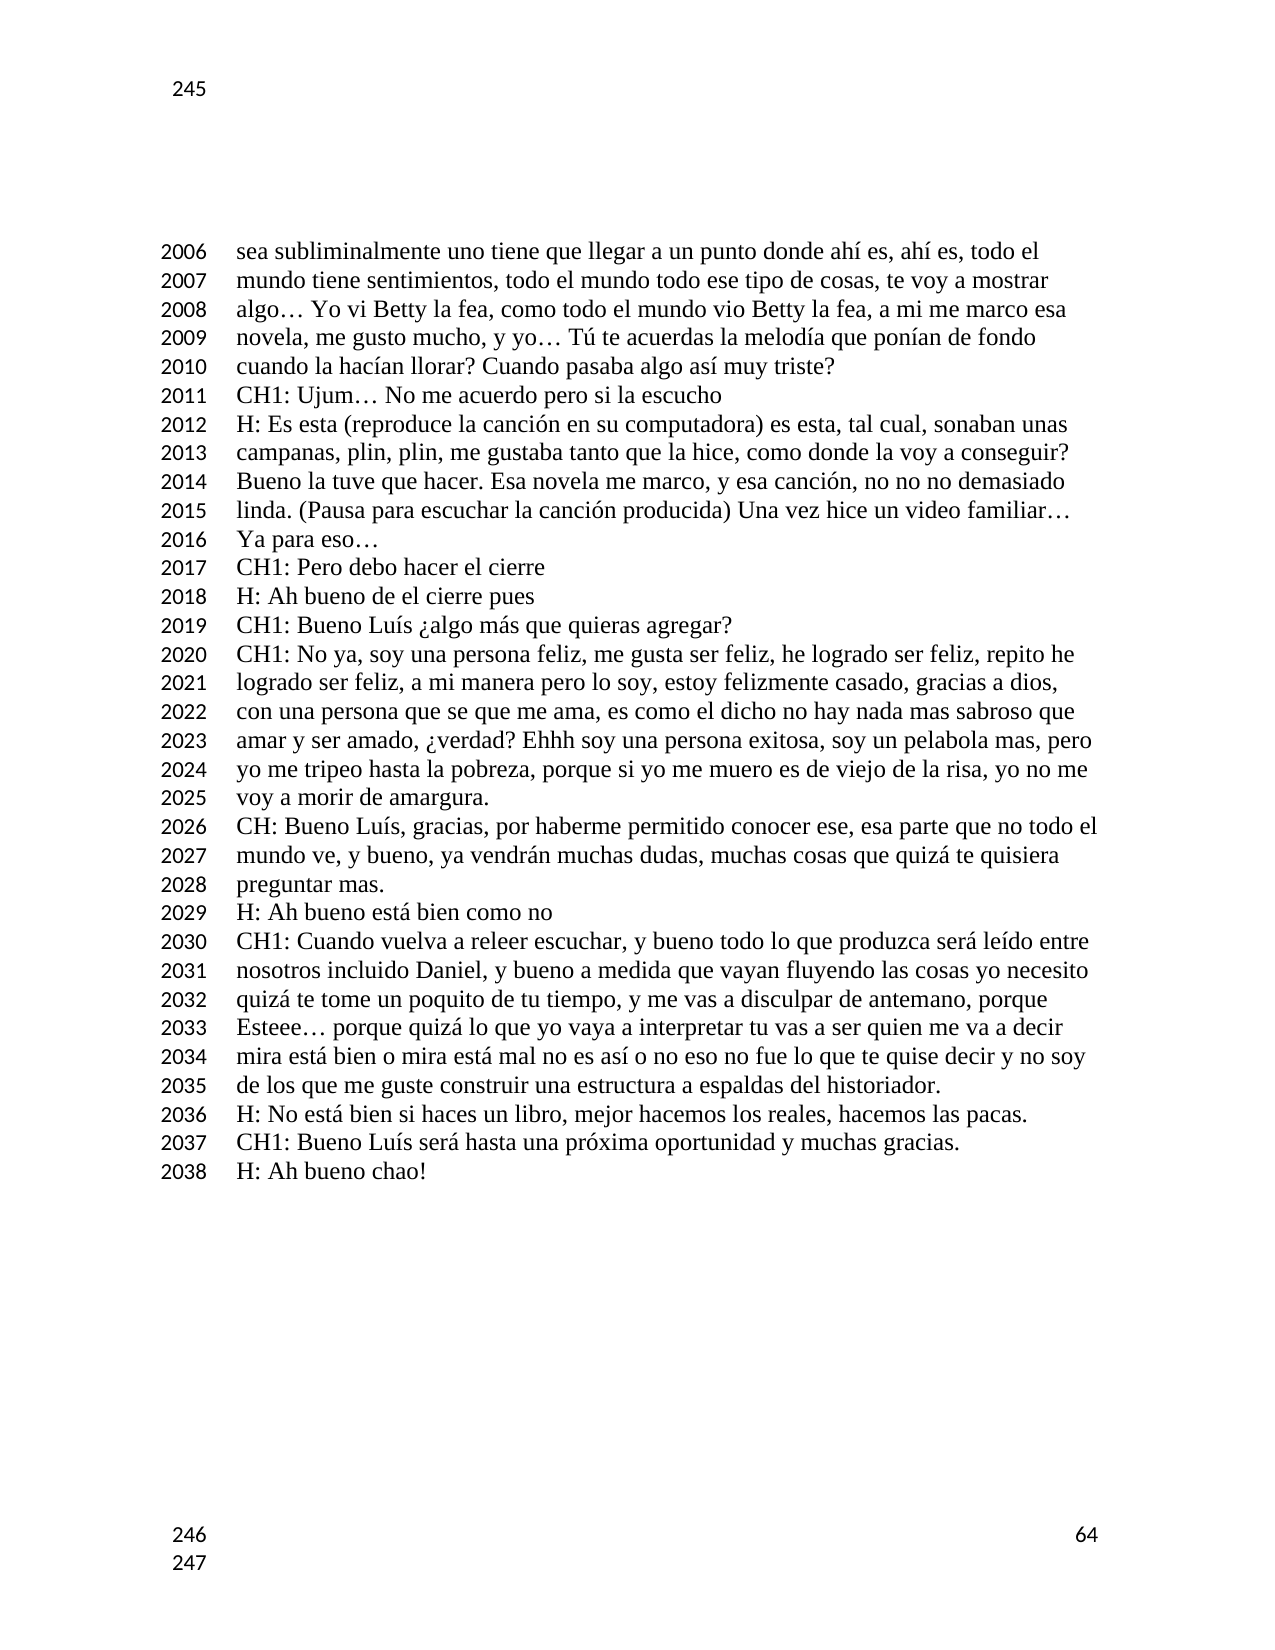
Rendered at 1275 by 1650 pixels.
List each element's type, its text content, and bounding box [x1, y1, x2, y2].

text CH1: Bueno Luís será hasta una próxima oportunidad y muchas gracias. [236, 1127, 1098, 1156]
text H: No está bien si haces un libro, mejor hacemos los reales, hacemos las pacas. [236, 1099, 1098, 1127]
text CH1: Pero debo hacer el cierre [236, 552, 1098, 581]
text H: Ah bueno chao! [236, 1156, 1098, 1185]
text H: Es esta (reproduce la canción en su computadora) es esta, tal cual, sonaban unas campanas, plin, plin, me gustaba tanto que la hice, como donde la voy a conseguir? Bueno la tuve que hacer. Esa novela me marco, y esa canción, no no no demasiado linda. (Pausa para escuchar la canción producida) Una vez hice un video familiar… Ya para eso… [236, 409, 1098, 552]
text CH1: Ujum… No me acuerdo pero si la escucho [236, 380, 1098, 409]
text CH1: Cuando vuelva a releer escuchar, y bueno todo lo que produzca será leído entre nosotros incluido Daniel, y bueno a medida que vayan fluyendo las cosas yo necesito quizá te tome un poquito de tu tiempo, y me vas a disculpar de antemano, porque Esteee… porque quizá lo que yo vaya a interpretar tu vas a ser quien me va a decir mira está bien o mira está mal no es así o no eso no fue lo que te quise decir y no soy de los que me guste construir una estructura a espaldas del historiador. [236, 926, 1098, 1099]
text CH1: No ya, soy una persona feliz, me gusta ser feliz, he logrado ser feliz, repito he logrado ser feliz, a mi manera pero lo soy, estoy felizmente casado, gracias a dios, con una persona que se que me ama, es como el dicho no hay nada mas sabroso que amar y ser amado, ¿verdad? Ehhh soy una persona exitosa, soy un pelabola mas, pero yo me tripeo hasta la pobreza, porque si yo me muero es de viejo de la risa, yo no me voy a morir de amargura. [236, 639, 1098, 811]
text H: Ah bueno de el cierre pues [236, 581, 1098, 610]
text CH1: Bueno Luís ¿algo más que quieras agregar? [236, 610, 1098, 639]
text CH: Bueno Luís, gracias, por haberme permitido conocer ese, esa parte que no todo el mundo ve, y bueno, ya vendrán muchas dudas, muchas cosas que quizá te quisiera preguntar mas. [236, 811, 1098, 897]
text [236, 236, 1098, 380]
text H: Ah bueno está bien como no [236, 897, 1098, 926]
